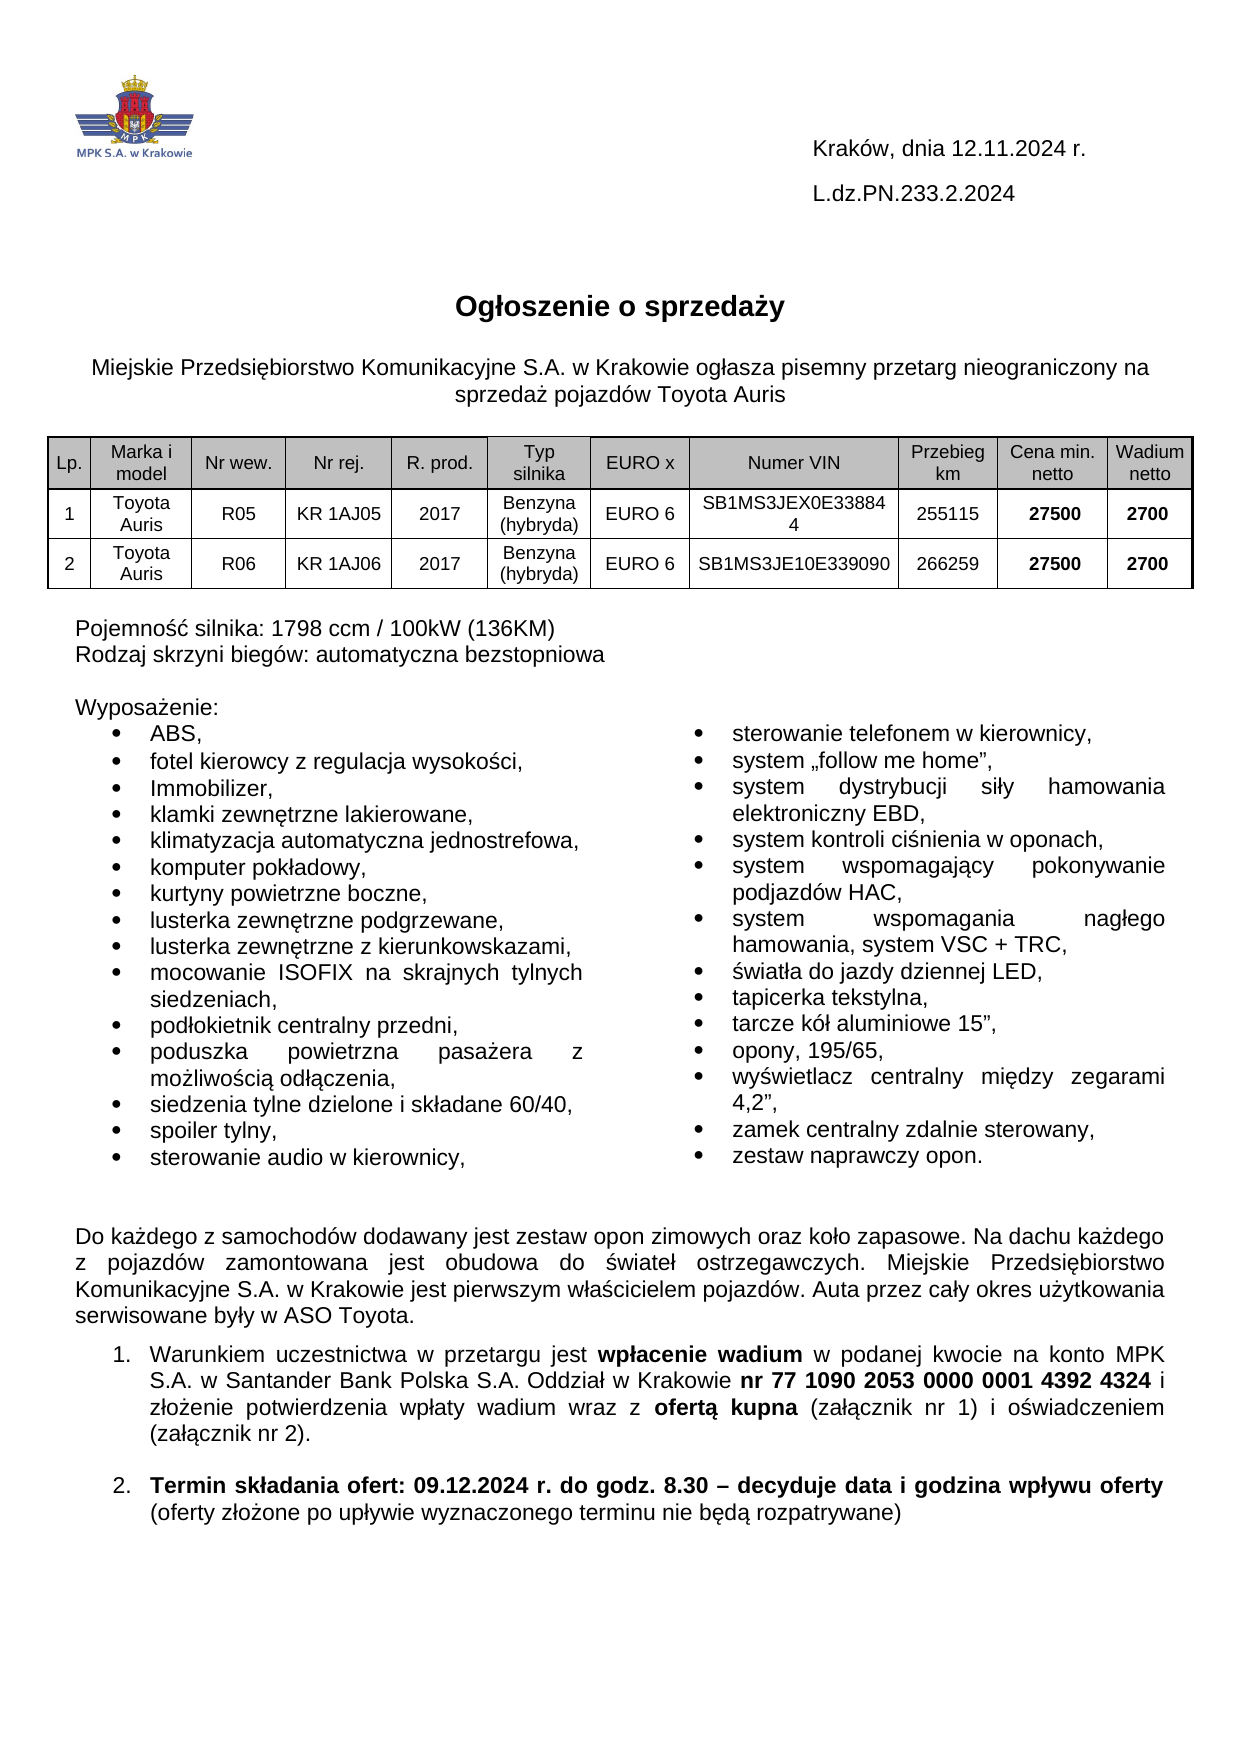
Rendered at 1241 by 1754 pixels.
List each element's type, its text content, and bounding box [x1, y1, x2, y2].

table_cell KR 1AJ06 [286, 539, 391, 588]
table_cell 2017 [392, 490, 487, 538]
list zestaw naprawczy opon. [694, 1142, 1165, 1168]
list komputer pokładowy, [112, 854, 583, 880]
table_header Marka i model [91, 438, 191, 488]
table_cell EURO 6 [591, 490, 689, 538]
table_cell 2 [49, 539, 90, 588]
list klamki zewnętrzne lakierowane, [112, 801, 583, 827]
table_cell 2017 [392, 539, 487, 588]
list system wspomagający pokonywanie podjazdów HAC, [694, 852, 1165, 905]
list Immobilizer, [112, 775, 583, 801]
text Rodzaj skrzyni biegów: automatyczna bezstopniowa [75, 641, 1165, 668]
table_cell 255115 [899, 490, 997, 538]
list poduszka powietrzna pasażera z możliwością odłączenia, [112, 1038, 583, 1091]
list ABS, [112, 720, 583, 747]
list mocowanie ISOFIX na skrajnych tylnych siedzeniach, [112, 959, 583, 1012]
table_cell EURO 6 [591, 539, 689, 588]
list Termin składania ofert: 09.12.2024 r. do godz. 8.30 – decyduje data i godzina wpływu oferty (oferty złożone po upływie wyznaczonego terminu nie będą rozpatrywane) [112, 1472, 1165, 1525]
text L.dz.PN.233.2.2024 [739, 180, 1165, 206]
list światła do jazdy dziennej LED, [694, 958, 1165, 984]
list lusterka zewnętrzne z kierunkowskazami, [112, 933, 583, 959]
list siedzenia tylne dzielone i składane 60/40, [112, 1091, 583, 1117]
list wyświetlacz centralny między zegarami 4,2”, [694, 1063, 1165, 1116]
table_header Numer VIN [690, 438, 898, 488]
table_cell SB1MS3JE10E339090 [690, 539, 898, 588]
table_cell 266259 [899, 539, 997, 588]
table_cell SB1MS3JEX0E338844 [690, 490, 898, 538]
table_cell KR 1AJ05 [286, 490, 391, 538]
list kurtyny powietrzne boczne, [112, 880, 583, 907]
list fotel kierowcy z regulacja wysokości, [112, 747, 583, 775]
text Miejskie Przedsiębiorstwo Komunikacyjne S.A. w Krakowie ogłasza pisemny przetarg nieograniczony na sprzedaż pojazdów Toyota Auris [75, 354, 1165, 407]
list sterowanie telefonem w kierownicy, [694, 720, 1165, 747]
text Ogłoszenie o sprzedaży [75, 289, 1165, 322]
picture [75, 75, 194, 157]
table_cell Toyota Auris [91, 490, 191, 538]
list system „follow me home”, [694, 747, 1165, 773]
table_cell R06 [192, 539, 285, 588]
table_cell 2700 [1108, 539, 1191, 588]
list Warunkiem uczestnictwa w przetargu jest wpłacenie wadium w podanej kwocie na konto MPK S.A. w Santander Bank Polska S.A. Oddział w Krakowie nr 77 1090 2053 0000 0001 4392 4324 i złożenie potwierdzenia wpłaty wadium wraz z ofertą kupna (załącznik nr 1) i oświadczeniem (załącznik nr 2). [112, 1341, 1165, 1446]
list system kontroli ciśnienia w oponach, [694, 826, 1165, 852]
table_cell 27500 [998, 539, 1107, 588]
list zamek centralny zdalnie sterowany, [694, 1116, 1165, 1142]
table_cell 2700 [1108, 490, 1191, 538]
list lusterka zewnętrzne podgrzewane, [112, 907, 583, 933]
list spoiler tylny, [112, 1117, 583, 1144]
list tarcze kół aluminiowe 15”, [694, 1010, 1165, 1037]
text Pojemność silnika: 1798 ccm / 100kW (136KM) [75, 615, 1165, 641]
table_header Nr wew. [192, 438, 285, 488]
table_header Lp. [49, 438, 90, 488]
text Kraków, dnia 12.11.2024 r. [75, 75, 1165, 161]
table_header Nr rej. [286, 438, 391, 488]
table_header Wadium netto [1108, 438, 1191, 488]
list system dystrybucji siły hamowania elektroniczny EBD, [694, 773, 1165, 826]
table_header Typ silnika [488, 437, 590, 488]
table_cell 1 [49, 490, 90, 538]
table_cell R05 [192, 490, 285, 538]
list opony, 195/65, [694, 1037, 1165, 1063]
list podłokietnik centralny przedni, [112, 1012, 583, 1038]
table_cell Benzyna (hybryda) [488, 490, 590, 538]
table_cell Toyota Auris [91, 539, 191, 588]
table_cell Benzyna (hybryda) [488, 539, 590, 588]
text Do każdego z samochodów dodawany jest zestaw opon zimowych oraz koło zapasowe. Na dachu każdego z pojazdów zamontowana jest obudowa do świateł ostrzegawczych. Miejskie Przedsiębiorstwo Komunikacyjne S.A. w Krakowie jest pierwszym właścicielem pojazdów. Auta przez cały okres użytkowania serwisowane były w ASO Toyota. [75, 1223, 1165, 1328]
text Wyposażenie: [75, 694, 1165, 720]
table_header Cena min. netto [998, 438, 1107, 488]
table_cell 27500 [998, 490, 1107, 538]
table_header Przebieg km [899, 438, 997, 488]
table_header EURO x [591, 438, 689, 488]
list sterowanie audio w kierownicy, [112, 1144, 583, 1170]
list system wspomagania nagłego hamowania, system VSC + TRC, [694, 905, 1165, 958]
list klimatyzacja automatyczna jednostrefowa, [112, 827, 583, 854]
list tapicerka tekstylna, [694, 984, 1165, 1010]
table_header R. prod. [392, 438, 487, 488]
